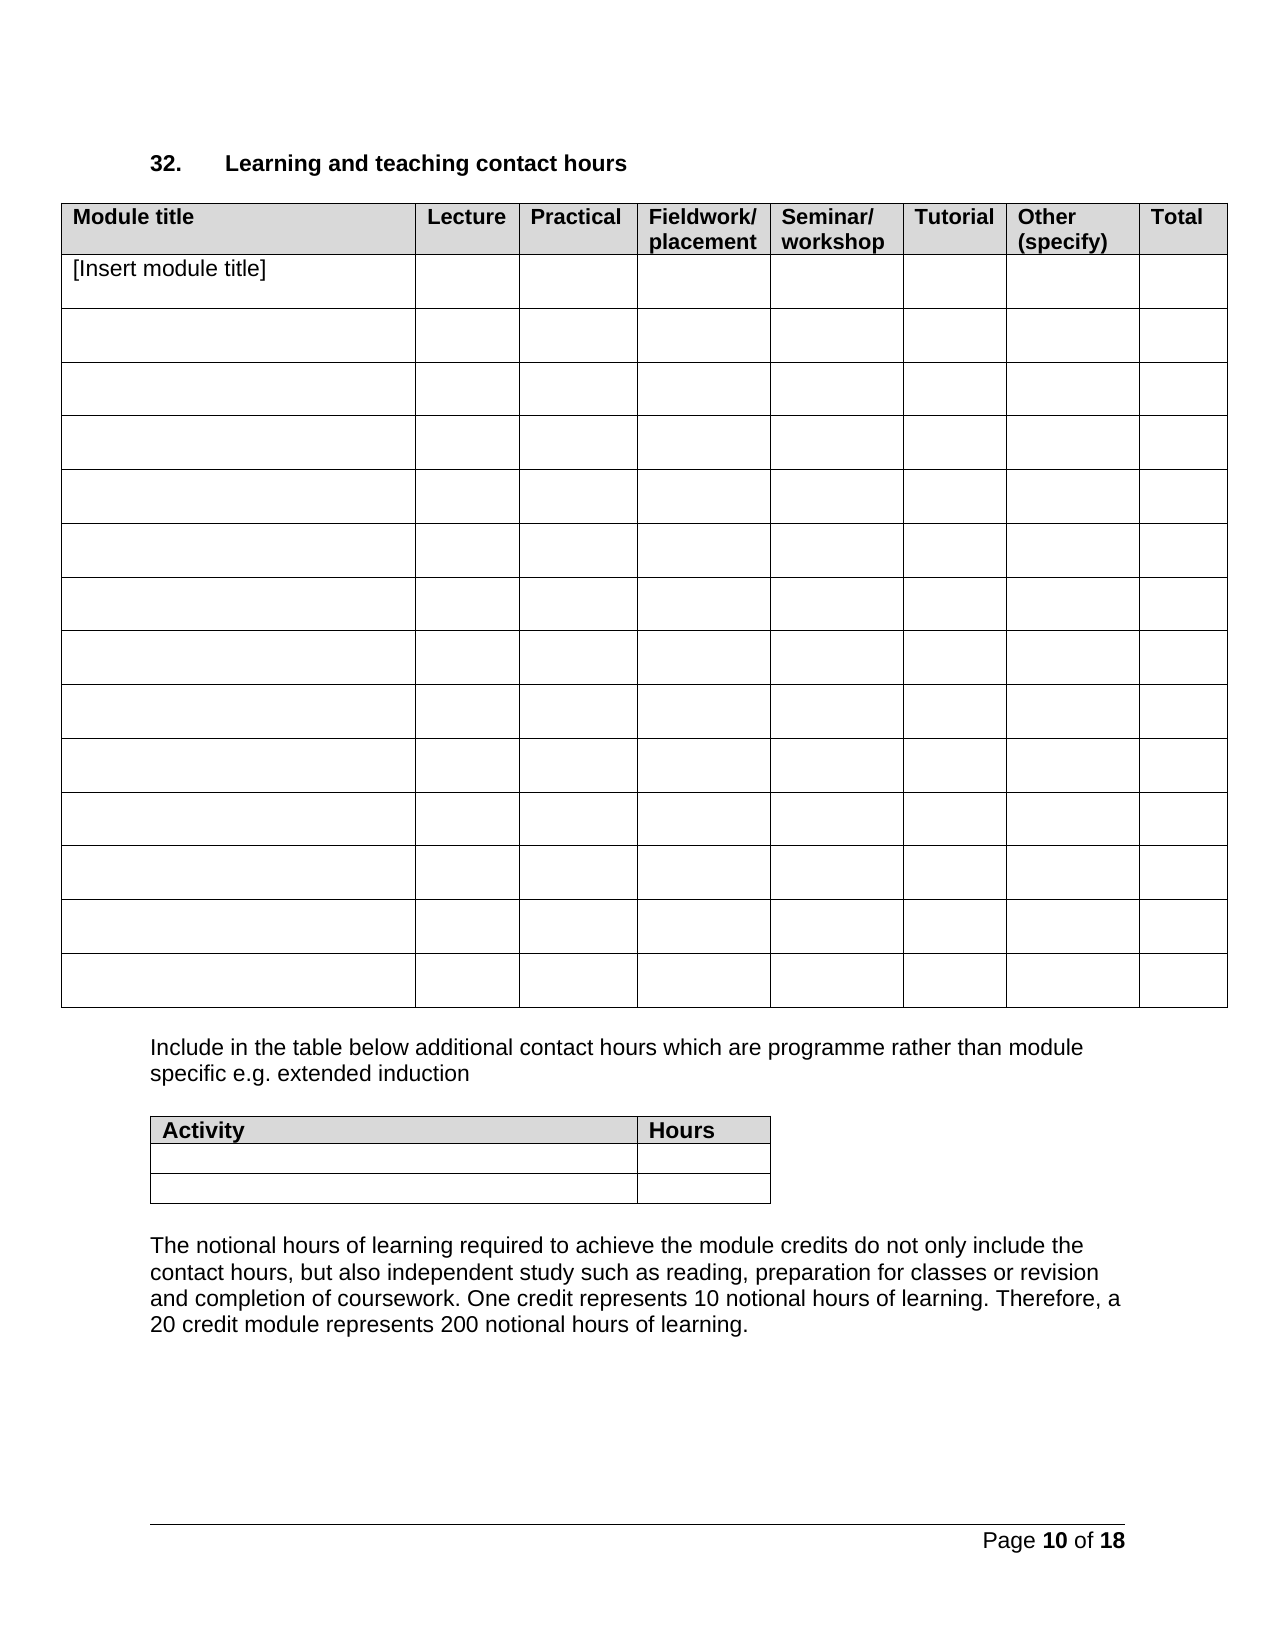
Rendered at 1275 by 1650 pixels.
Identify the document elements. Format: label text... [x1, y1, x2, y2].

table_cell [638, 255, 770, 308]
table_cell [904, 793, 1006, 845]
table_cell [638, 739, 770, 792]
table_cell [771, 524, 903, 577]
table_cell [904, 685, 1006, 738]
table_cell [638, 416, 770, 469]
table_cell [520, 309, 637, 362]
table_cell [62, 524, 415, 577]
table_cell [416, 255, 519, 308]
table_cell [520, 524, 637, 577]
table_cell [1007, 954, 1139, 1007]
table_cell [1007, 685, 1139, 738]
table_cell [638, 846, 770, 899]
table_cell [416, 470, 519, 523]
table_header Module title [62, 204, 415, 254]
table_cell [416, 416, 519, 469]
table_cell [638, 900, 770, 953]
table_cell [520, 470, 637, 523]
table_cell [638, 470, 770, 523]
table_cell [1007, 363, 1139, 415]
table_cell [638, 685, 770, 738]
table_cell [904, 631, 1006, 684]
table_cell [62, 739, 415, 792]
table_cell [520, 363, 637, 415]
table_cell [1140, 631, 1227, 684]
table_cell [638, 954, 770, 1007]
table_cell [771, 363, 903, 415]
table_cell [771, 578, 903, 630]
table_cell [416, 954, 519, 1007]
table_cell [771, 900, 903, 953]
table_cell [62, 578, 415, 630]
table_cell [904, 524, 1006, 577]
table_cell [904, 954, 1006, 1007]
text The notional hours of learning required to achieve the module credits do not only include the contact hours, but also independent study such as reading, preparation for classes or revision and completion of coursework. One credit represents 10 notional hours of learning. Therefore, a 20 credit module represents 200 notional hours of learning. [150, 1232, 1125, 1338]
table_cell [62, 846, 415, 899]
table_cell [1140, 846, 1227, 899]
table_cell [62, 631, 415, 684]
table_cell [1140, 524, 1227, 577]
table_cell [904, 846, 1006, 899]
table_cell [771, 685, 903, 738]
table_cell [416, 363, 519, 415]
table_cell [520, 578, 637, 630]
table_cell [520, 255, 637, 308]
table_cell [771, 846, 903, 899]
table_cell [1007, 793, 1139, 845]
table_cell [771, 739, 903, 792]
table_cell [416, 900, 519, 953]
table_cell [520, 793, 637, 845]
table_cell [1007, 739, 1139, 792]
table_cell [1140, 416, 1227, 469]
table_cell [904, 470, 1006, 523]
table_cell [771, 416, 903, 469]
table_header Total [1140, 204, 1227, 254]
table_cell [638, 1144, 770, 1173]
table_cell [771, 954, 903, 1007]
table_cell [904, 255, 1006, 308]
table_cell [1007, 900, 1139, 953]
table_cell [416, 739, 519, 792]
table_cell [416, 309, 519, 362]
table_cell [62, 470, 415, 523]
table_cell [520, 739, 637, 792]
table_cell [416, 631, 519, 684]
table_cell [1140, 363, 1227, 415]
table_cell [904, 309, 1006, 362]
table_header Hours [638, 1117, 770, 1143]
table_cell [416, 793, 519, 845]
table_cell [1140, 793, 1227, 845]
table_cell [416, 685, 519, 738]
table_cell [771, 470, 903, 523]
table_cell [520, 631, 637, 684]
table_cell [904, 363, 1006, 415]
table_cell [904, 900, 1006, 953]
table_header Practical [520, 204, 637, 254]
table_cell [1140, 578, 1227, 630]
table_cell [1007, 846, 1139, 899]
table_cell [1007, 578, 1139, 630]
table_cell [151, 1174, 637, 1202]
table_cell [1007, 416, 1139, 469]
table_cell [416, 578, 519, 630]
table_cell [62, 685, 415, 738]
table_cell [62, 363, 415, 415]
table_cell [638, 524, 770, 577]
table_cell [62, 954, 415, 1007]
table_cell [520, 900, 637, 953]
table_cell [771, 631, 903, 684]
subtitle Learning and teaching contact hours [150, 150, 1125, 176]
table_cell [771, 309, 903, 362]
table_cell [638, 578, 770, 630]
table_cell [1140, 739, 1227, 792]
table_cell [904, 739, 1006, 792]
table_header Fieldwork/ placement [638, 204, 770, 254]
table_header Lecture [416, 204, 519, 254]
table_cell [62, 309, 415, 362]
table_cell [638, 793, 770, 845]
table_cell [Insert module title] [62, 255, 415, 308]
table_cell [1140, 255, 1227, 308]
table_cell [151, 1144, 637, 1173]
table_cell [904, 416, 1006, 469]
table_cell [62, 416, 415, 469]
table_cell [638, 631, 770, 684]
table_cell [1007, 631, 1139, 684]
table_cell [1140, 685, 1227, 738]
table_cell [520, 685, 637, 738]
table_cell [1140, 954, 1227, 1007]
table_cell [638, 309, 770, 362]
table_cell [1007, 309, 1139, 362]
table_cell [771, 793, 903, 845]
table_cell [1140, 309, 1227, 362]
table_cell [904, 578, 1006, 630]
table_cell [638, 363, 770, 415]
table_cell [520, 846, 637, 899]
table_cell [416, 524, 519, 577]
table_cell [416, 846, 519, 899]
table_header Tutorial [904, 204, 1006, 254]
table_cell [1007, 470, 1139, 523]
table_cell [62, 900, 415, 953]
table_cell [1007, 524, 1139, 577]
table_cell [520, 954, 637, 1007]
table_cell [520, 416, 637, 469]
table_cell [1140, 900, 1227, 953]
table_cell [771, 255, 903, 308]
table_header Seminar/ workshop [771, 204, 903, 254]
table_cell [1007, 255, 1139, 308]
table_cell [1140, 470, 1227, 523]
table_header Activity [151, 1117, 637, 1143]
table_header Other (specify) [1007, 204, 1139, 254]
table_cell [638, 1174, 770, 1202]
text Include in the table below additional contact hours which are programme rather than module specific e.g. extended induction [150, 1034, 1125, 1087]
table_cell [62, 793, 415, 845]
